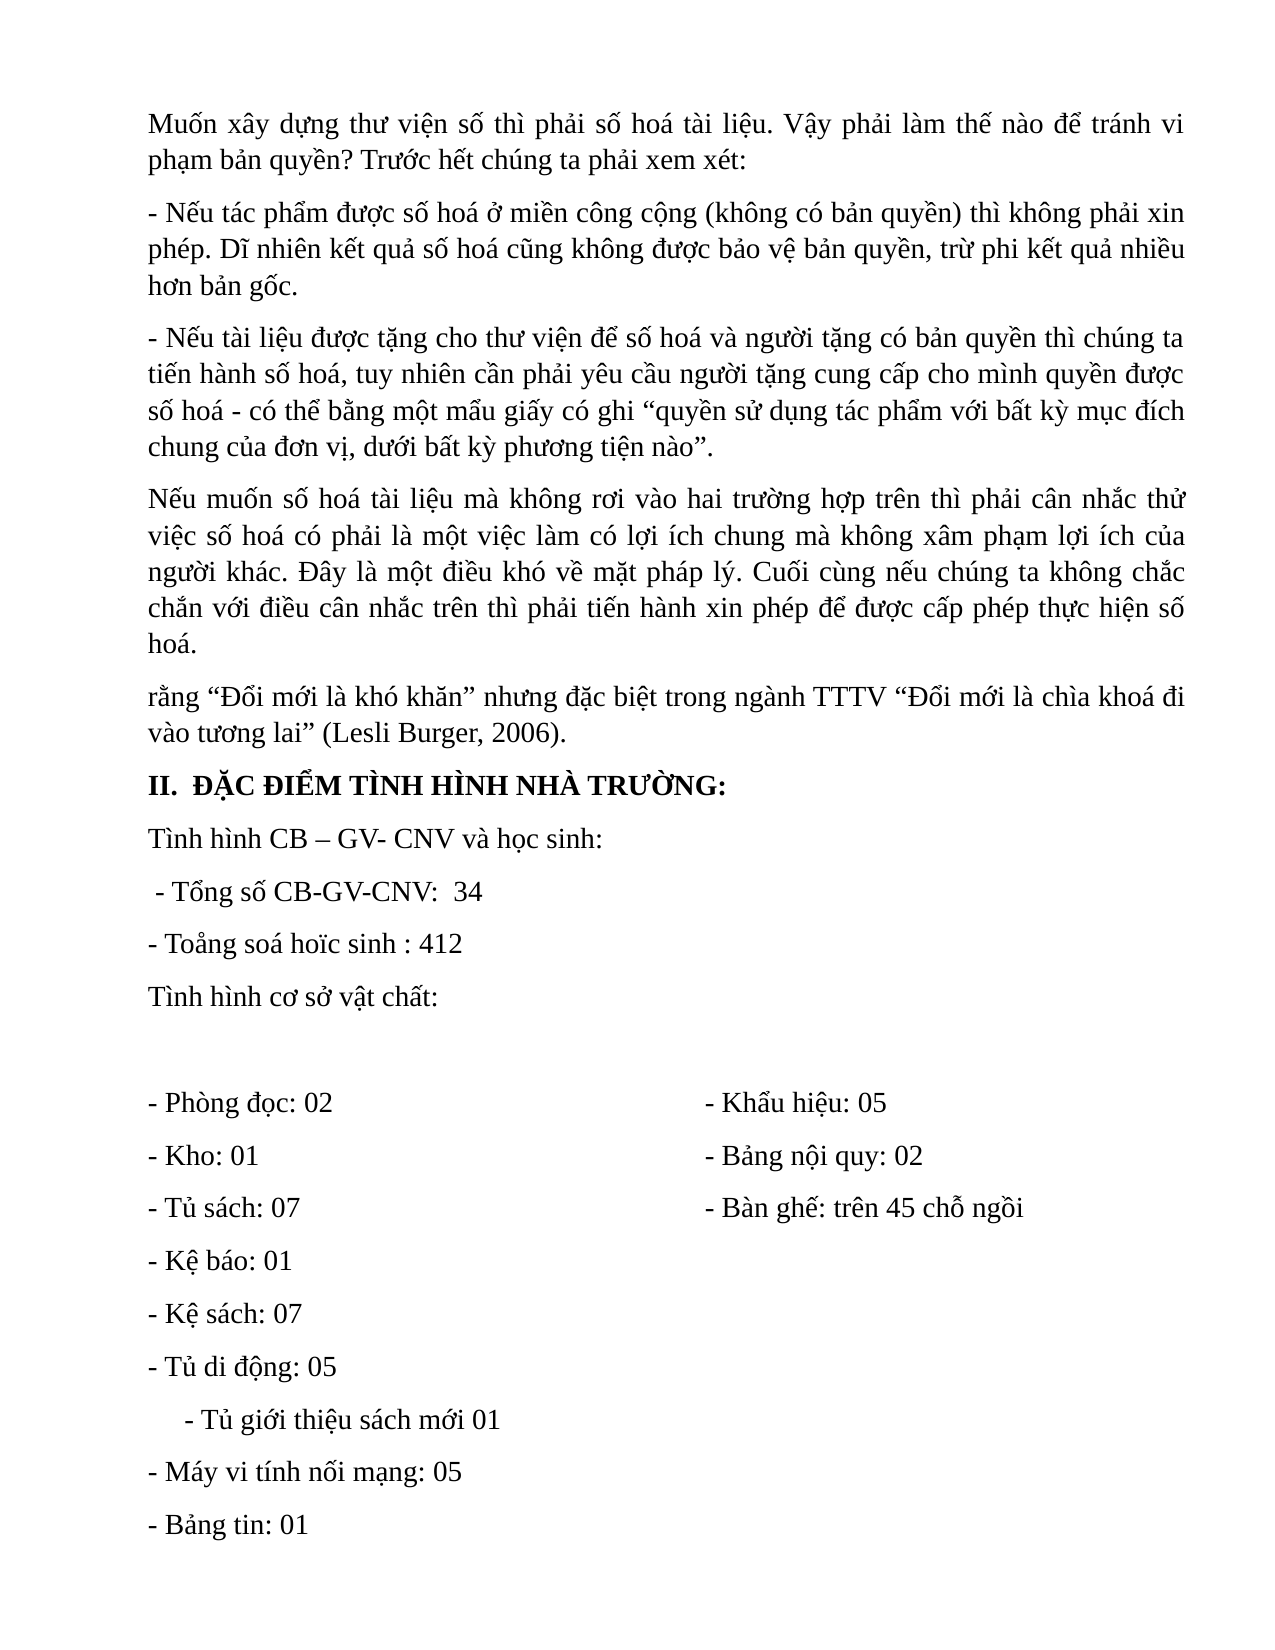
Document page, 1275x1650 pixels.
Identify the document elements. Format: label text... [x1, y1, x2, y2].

text Tình hình CB – GV- CNV và học sinh: [148, 821, 1186, 854]
text - Bàn ghế: trên 45 chỗ ngồi [704, 1191, 1186, 1224]
text - Kho: 01 [148, 1138, 629, 1171]
text - Tủ sách: 07 [148, 1191, 629, 1224]
text - Máy vi tính nối mạng: 05 [148, 1454, 629, 1488]
text - Nếu tác phẩm được số hoá ở miền công cộng (không có bản quyền) thì không phải xin phép. Dĩ nhiên kết quả số hoá cũng không được bảo vệ bản quyền, trừ phi kết quả nhiều hơn bản gốc. [148, 195, 1186, 301]
text - Bảng nội quy: 02 [704, 1138, 1186, 1171]
text II. ĐẶC ĐIỂM TÌNH HÌNH NHÀ TRƯỜNG: [148, 768, 1186, 802]
text Tình hình cơ sở vật chất: [148, 979, 1186, 1013]
text Nếu muốn số hoá tài liệu mà không rơi vào hai trường hợp trên thì phải cân nhắc thử việc số hoá có phải là một việc làm có lợi ích chung mà không xâm phạm lợi ích của người khác. Đây là một điều khó về mặt pháp lý. Cuối cùng nếu chúng ta không chắc chắn với điều cân nhắc trên thì phải tiến hành xin phép để được cấp phép thực hiện số hoá. [148, 482, 1186, 660]
text - Kệ sách: 07 [148, 1296, 629, 1330]
text - Phòng đọc: 02 [148, 1085, 629, 1118]
text - Khẩu hiệu: 05 [704, 1085, 1186, 1118]
text rằng “Đổi mới là khó khăn” nhưng đặc biệt trong ngành TTTV “Đổi mới là chìa khoá đi vào tương lai” (Lesli Burger, 2006). [148, 679, 1186, 749]
text - Tổng số CB-GV-CNV: 34 [148, 874, 1186, 907]
text - Bảng tin: 01 [148, 1507, 629, 1541]
text - Toång soá hoïc sinh : 412 [148, 926, 1186, 960]
text - Nếu tài liệu được tặng cho thư viện để số hoá và người tặng có bản quyền thì chúng ta tiến hành số hoá, tuy nhiên cần phải yêu cầu người tặng cung cấp cho mình quyền được số hoá - có thể bằng một mẩu giấy có ghi “quyền sử dụng tác phẩm với bất kỳ mục đích chung của đơn vị, dưới bất kỳ phương tiện nào”. [148, 320, 1186, 462]
text Muốn xây dựng thư viện số thì phải số hoá tài liệu. Vậy phải làm thế nào để tránh vi phạm bản quyền? Trước hết chúng ta phải xem xét: [148, 106, 1186, 176]
text - Tủ giới thiệu sách mới 01 [148, 1402, 629, 1435]
text - Kệ báo: 01 [148, 1243, 629, 1277]
text - Tủ di động: 05 [148, 1349, 629, 1382]
